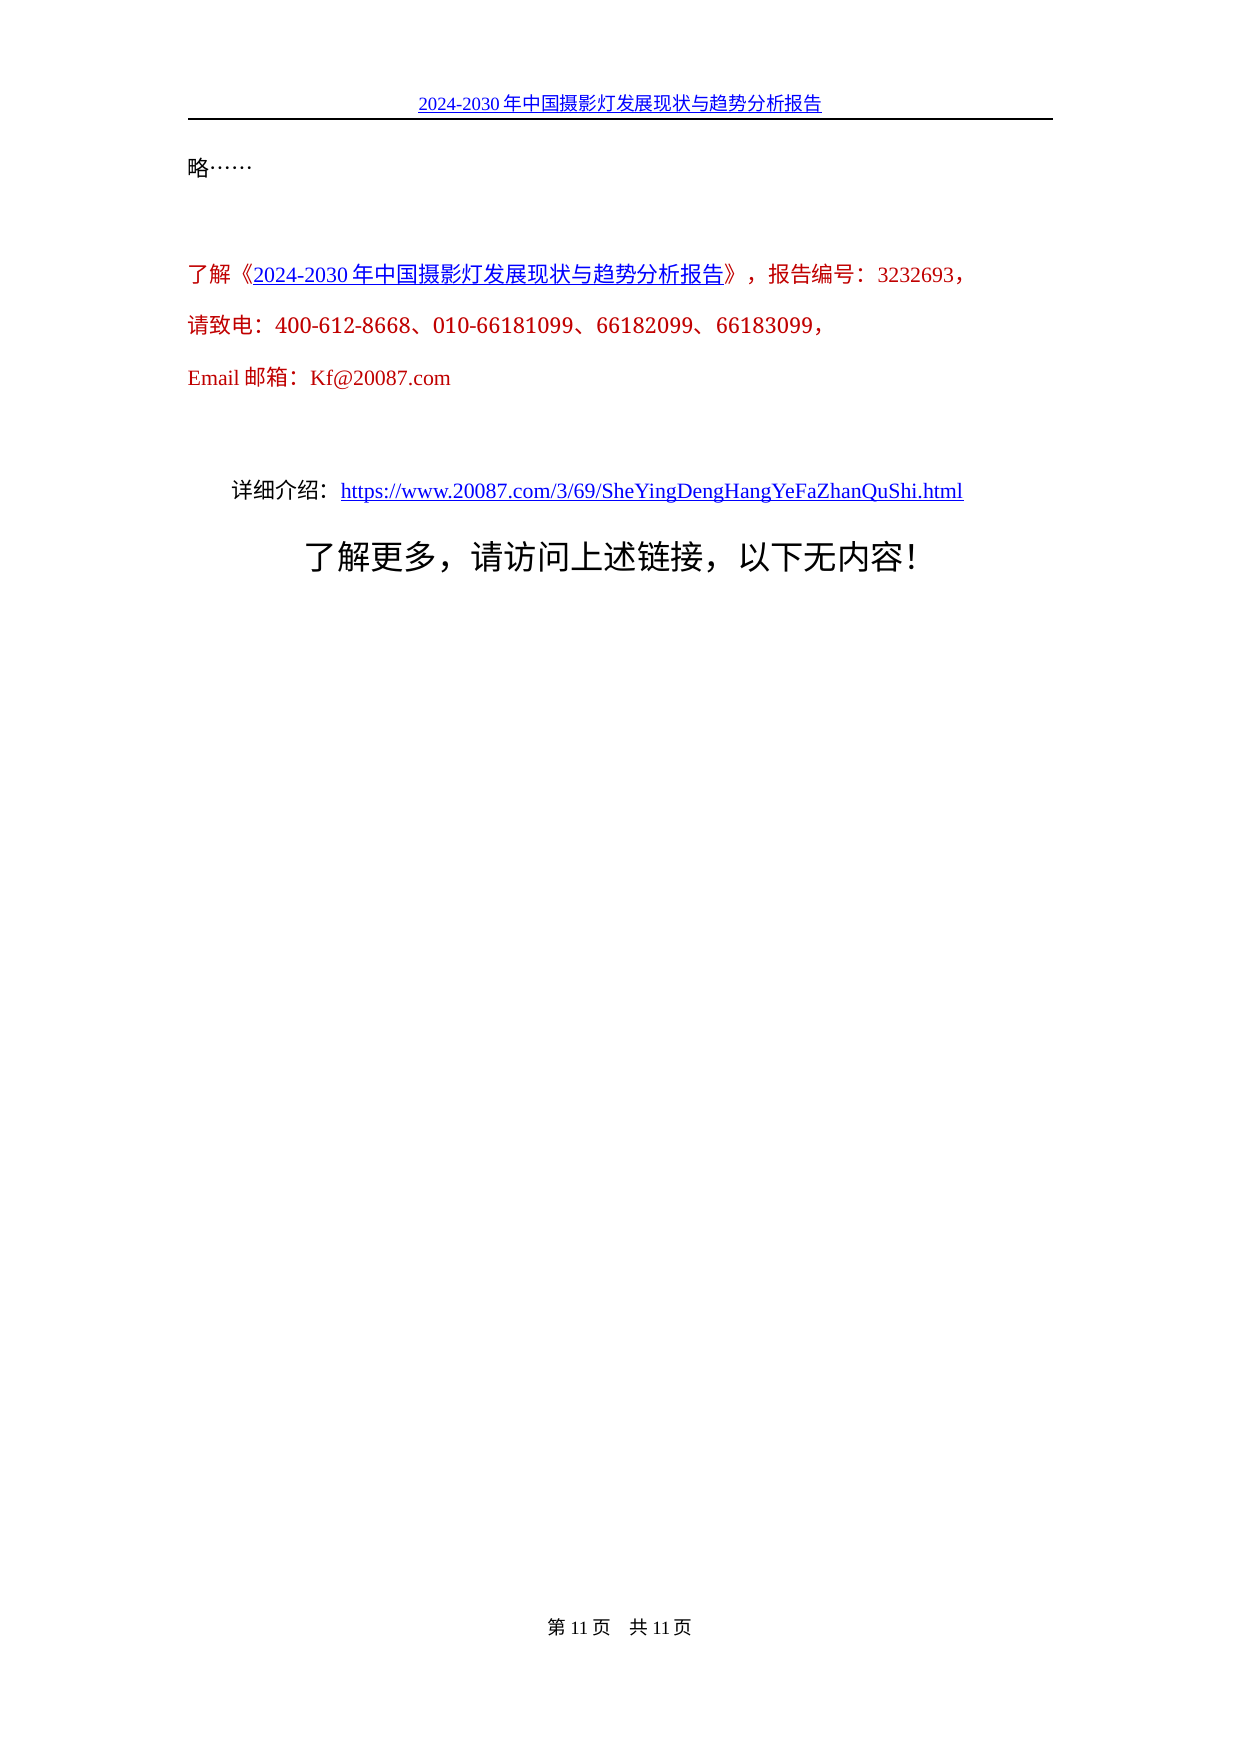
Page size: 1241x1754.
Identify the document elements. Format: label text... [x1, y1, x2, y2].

text 请致电：400-612-8668、010-66181099、66182099、66183099， [187, 308, 1053, 341]
title 了解更多，请访问上述链接，以下无内容！ [187, 523, 1053, 588]
text Email邮箱：Kf@20087.com [187, 360, 1053, 392]
text 了解《2024-2030年中国摄影灯发展现状与趋势分析报告》，报告编号：3232693， [187, 257, 1053, 289]
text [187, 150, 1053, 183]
text 详细介绍：https://www.20087.com/3/69/SheYingDengHangYeFaZhanQuShi.html [187, 473, 1053, 505]
